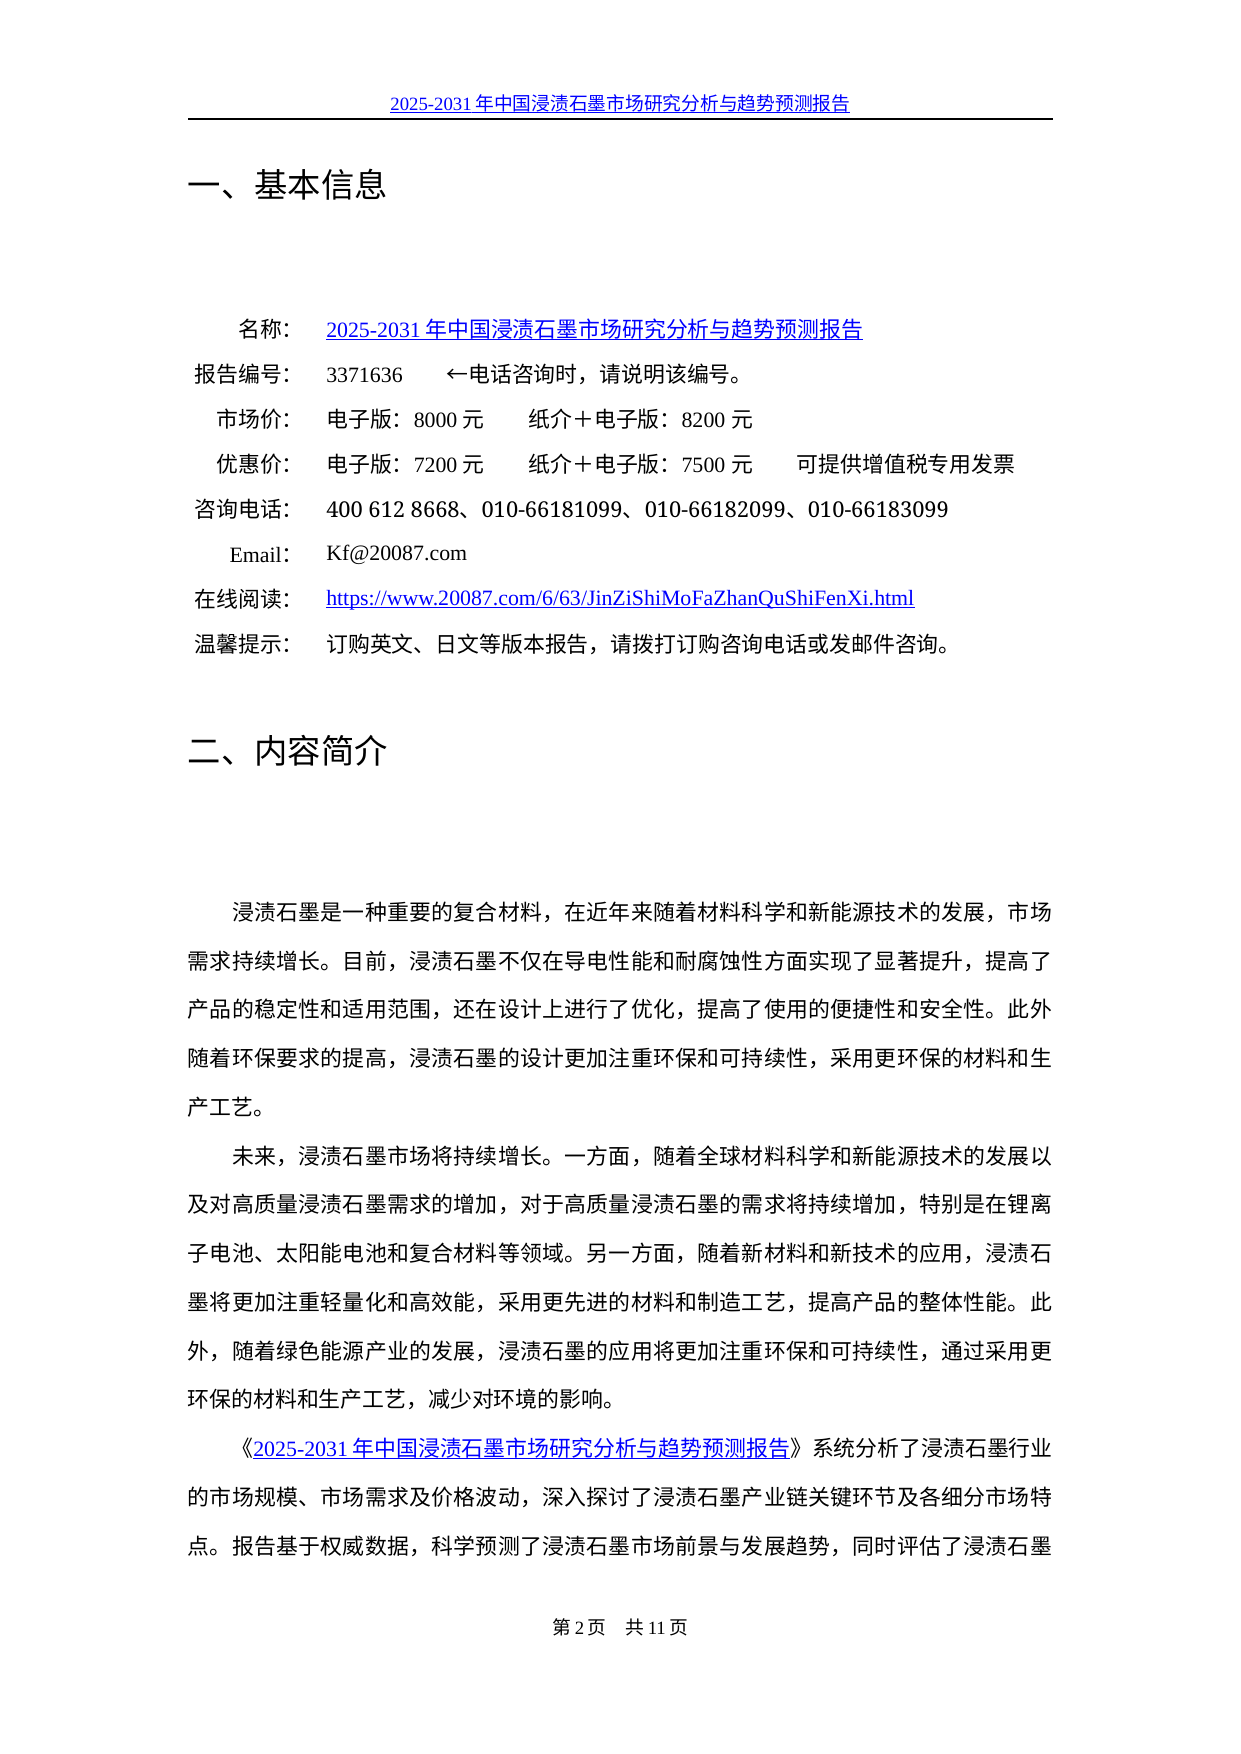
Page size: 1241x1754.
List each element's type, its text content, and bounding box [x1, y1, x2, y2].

table_cell Kf@20087.com [315, 537, 1073, 582]
table_header 2025-2031年中国浸渍石墨市场研究分析与趋势预测报告 [315, 312, 1073, 357]
table_header 名称： [167, 312, 315, 357]
table_cell 3371636 ←电话咨询时，请说明该编号。 [315, 357, 1073, 402]
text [187, 894, 1053, 1561]
table_cell 在线阅读： [167, 582, 315, 627]
table_cell 温馨提示： [167, 627, 315, 672]
table_cell [315, 582, 1073, 627]
title 二、内容简介 [187, 717, 1053, 782]
table_cell 400 612 8668、010-66181099、010-66182099、010-66183099 [315, 492, 1073, 537]
table_cell 电子版：7200 元 纸介＋电子版：7500 元 可提供增值税专用发票 [315, 447, 1073, 492]
table_cell 订购英文、日文等版本报告，请拨打订购咨询电话或发邮件咨询。 [315, 627, 1073, 672]
table_cell 咨询电话： [167, 492, 315, 537]
table_cell 市场价： [167, 402, 315, 447]
table_cell Email： [167, 537, 315, 582]
table_cell 报告编号： [167, 357, 315, 402]
title 一、基本信息 [187, 150, 1053, 215]
table_cell 电子版：8000 元 纸介＋电子版：8200 元 [315, 402, 1073, 447]
table_cell 优惠价： [167, 447, 315, 492]
